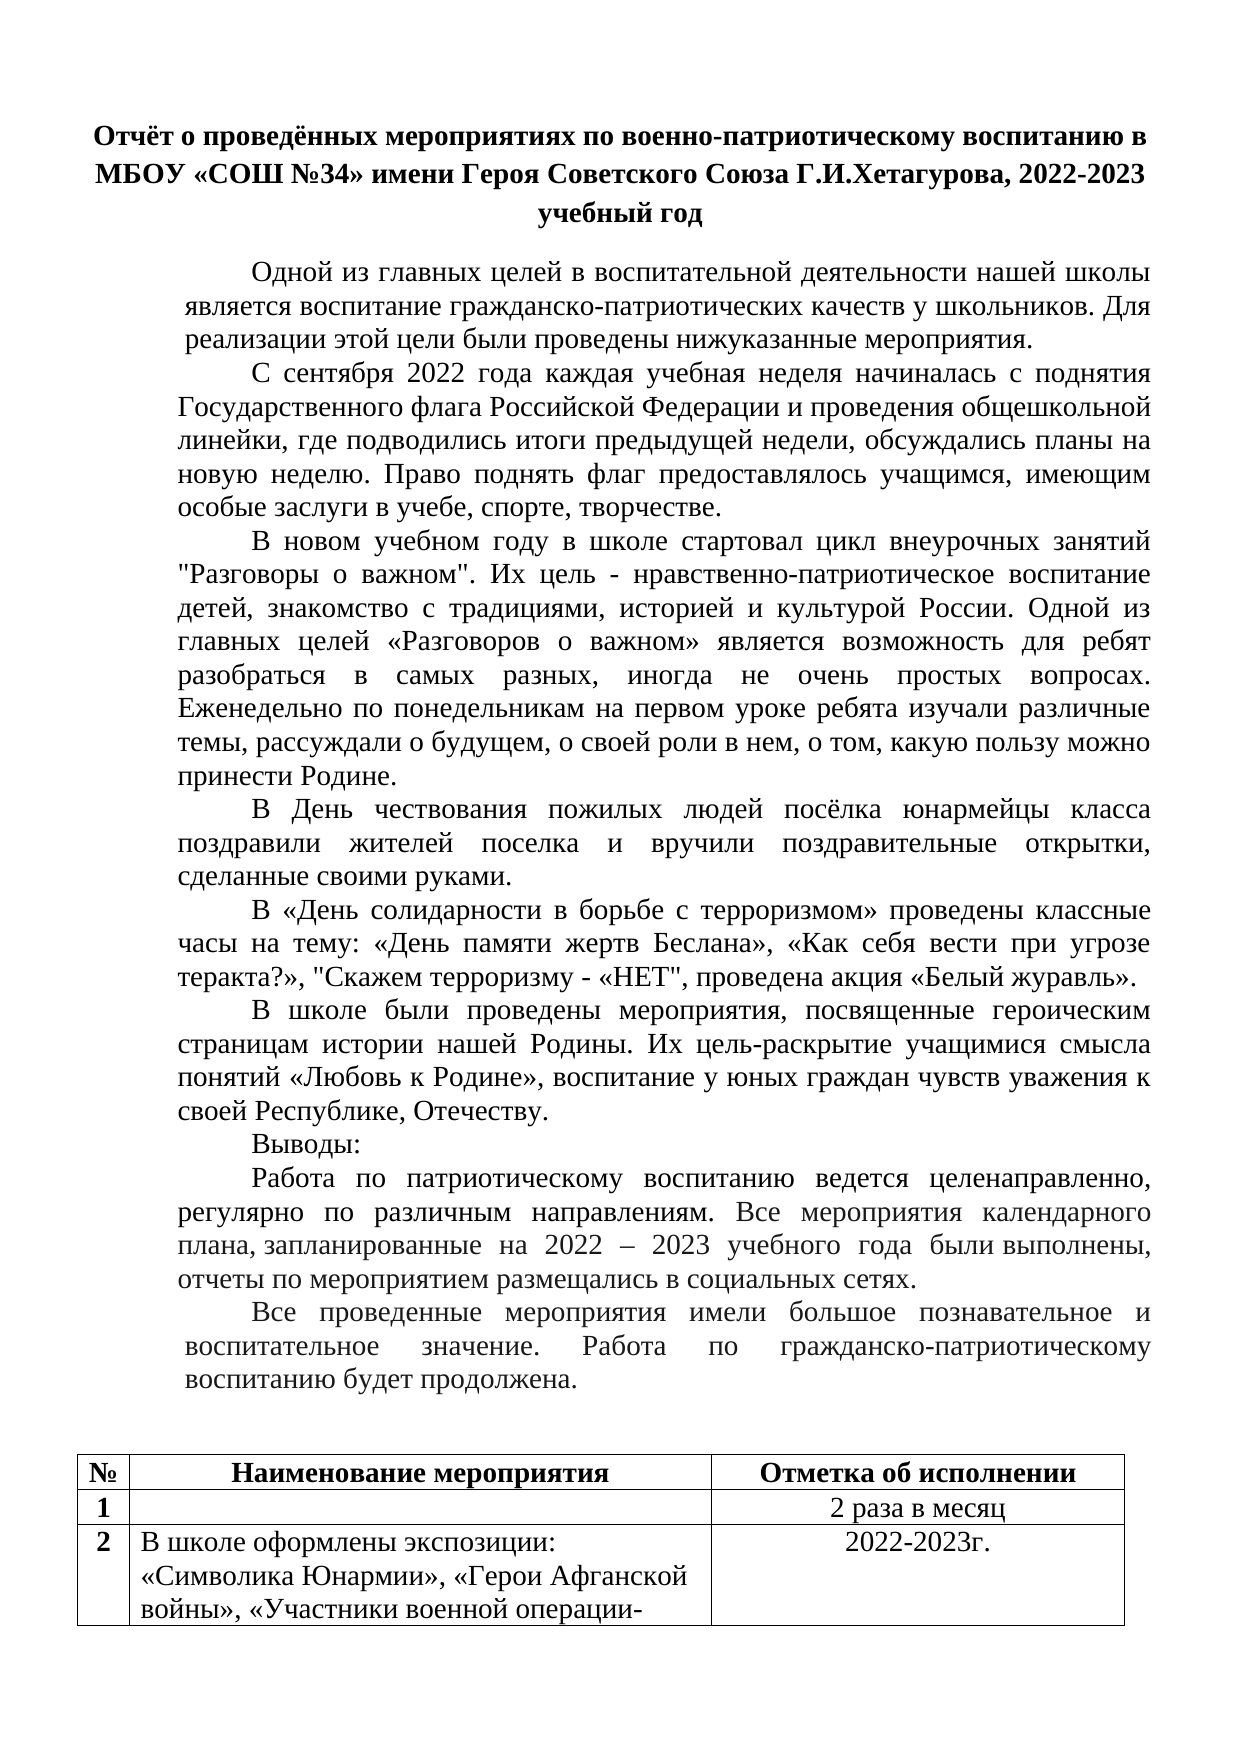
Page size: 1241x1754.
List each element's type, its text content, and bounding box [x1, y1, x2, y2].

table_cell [130, 1525, 711, 1625]
text Выводы: [177, 1127, 1152, 1160]
table_cell 2022-2023г. [712, 1525, 1124, 1625]
text В новом учебном году в школе стартовал цикл внеурочных занятий "Разговоры о важном". Их цель - нравственно-патриотическое воспитание детей, знакомство с традициями, историей и культурой России. Одной из главных целей «Разговоров о важном» является возможность для ребят разобраться в самых разных, иногда не очень простых вопросах. Еженедельно по понедельникам на первом уроке ребята изучали различные темы, рассуждали о будущем, о своей роли в нем, о том, какую пользу можно принести Родине. [177, 523, 1152, 791]
text Все проведенные мероприятия имели большое познавательное и воспитательное значение. Работа по гражданско-патриотическому воспитанию будет продолжена. [177, 1294, 1152, 1395]
table_header Отметка об исполнении [712, 1455, 1124, 1489]
table_header Наименование мероприятия [130, 1455, 711, 1489]
table_cell [130, 1490, 711, 1523]
text С сентября 2022 года каждая учебная неделя начиналась с поднятия Государственного флага Российской Федерации и проведения общешкольной линейки, где подводились итоги предыдущей недели, обсуждались планы на новую неделю. Право поднять флаг предоставлялось учащимся, имеющим особые заслуги в учебе, спорте, творчестве. [177, 355, 1152, 523]
text Работа по патриотическому воспитанию ведется целенаправленно, регулярно по различным направлениям. Все мероприятия календарного плана, запланированные на 2022 – 2023 учебного года были выполнены, отчеты по мероприятием размещались в социальных сетях. [177, 1160, 1152, 1294]
text Одной из главных целей в воспитательной деятельности нашей школы является воспитание гражданско-патриотических качеств у школьников. Для реализации этой цели были проведены нижуказанные мероприятия. [177, 254, 1152, 355]
text В «День солидарности в борьбе с терроризмом» проведены классные часы на тему: «День памяти жертв Беслана», «Как себя вести при угрозе теракта?», "Скажем терроризму - «НЕТ", проведена акция «Белый журавль». [177, 892, 1152, 992]
table_cell 2 раза в месяц [712, 1490, 1124, 1523]
text В школе были проведены мероприятия, посвященные героическим страницам истории нашей Родины. Их цель-раскрытие учащимися смысла понятий «Любовь к Родине», воспитание у юных граждан чувств уважения к своей Республике, Отечеству. [177, 992, 1152, 1127]
text Отчёт о проведённых мероприятиях по военно-патриотическому воспитанию в МБОУ «СОШ №34» имени Героя Советского Союза Г.И.Хетагурова, 2022-2023 учебный год [88, 118, 1152, 229]
table_header № [78, 1455, 129, 1489]
table_cell 2 [78, 1525, 129, 1625]
table_cell 1 [78, 1490, 129, 1523]
text В День чествования пожилых людей посёлка юнармейцы класса поздравили жителей поселка и вручили поздравительные открытки, сделанные своими руками. [177, 791, 1152, 892]
